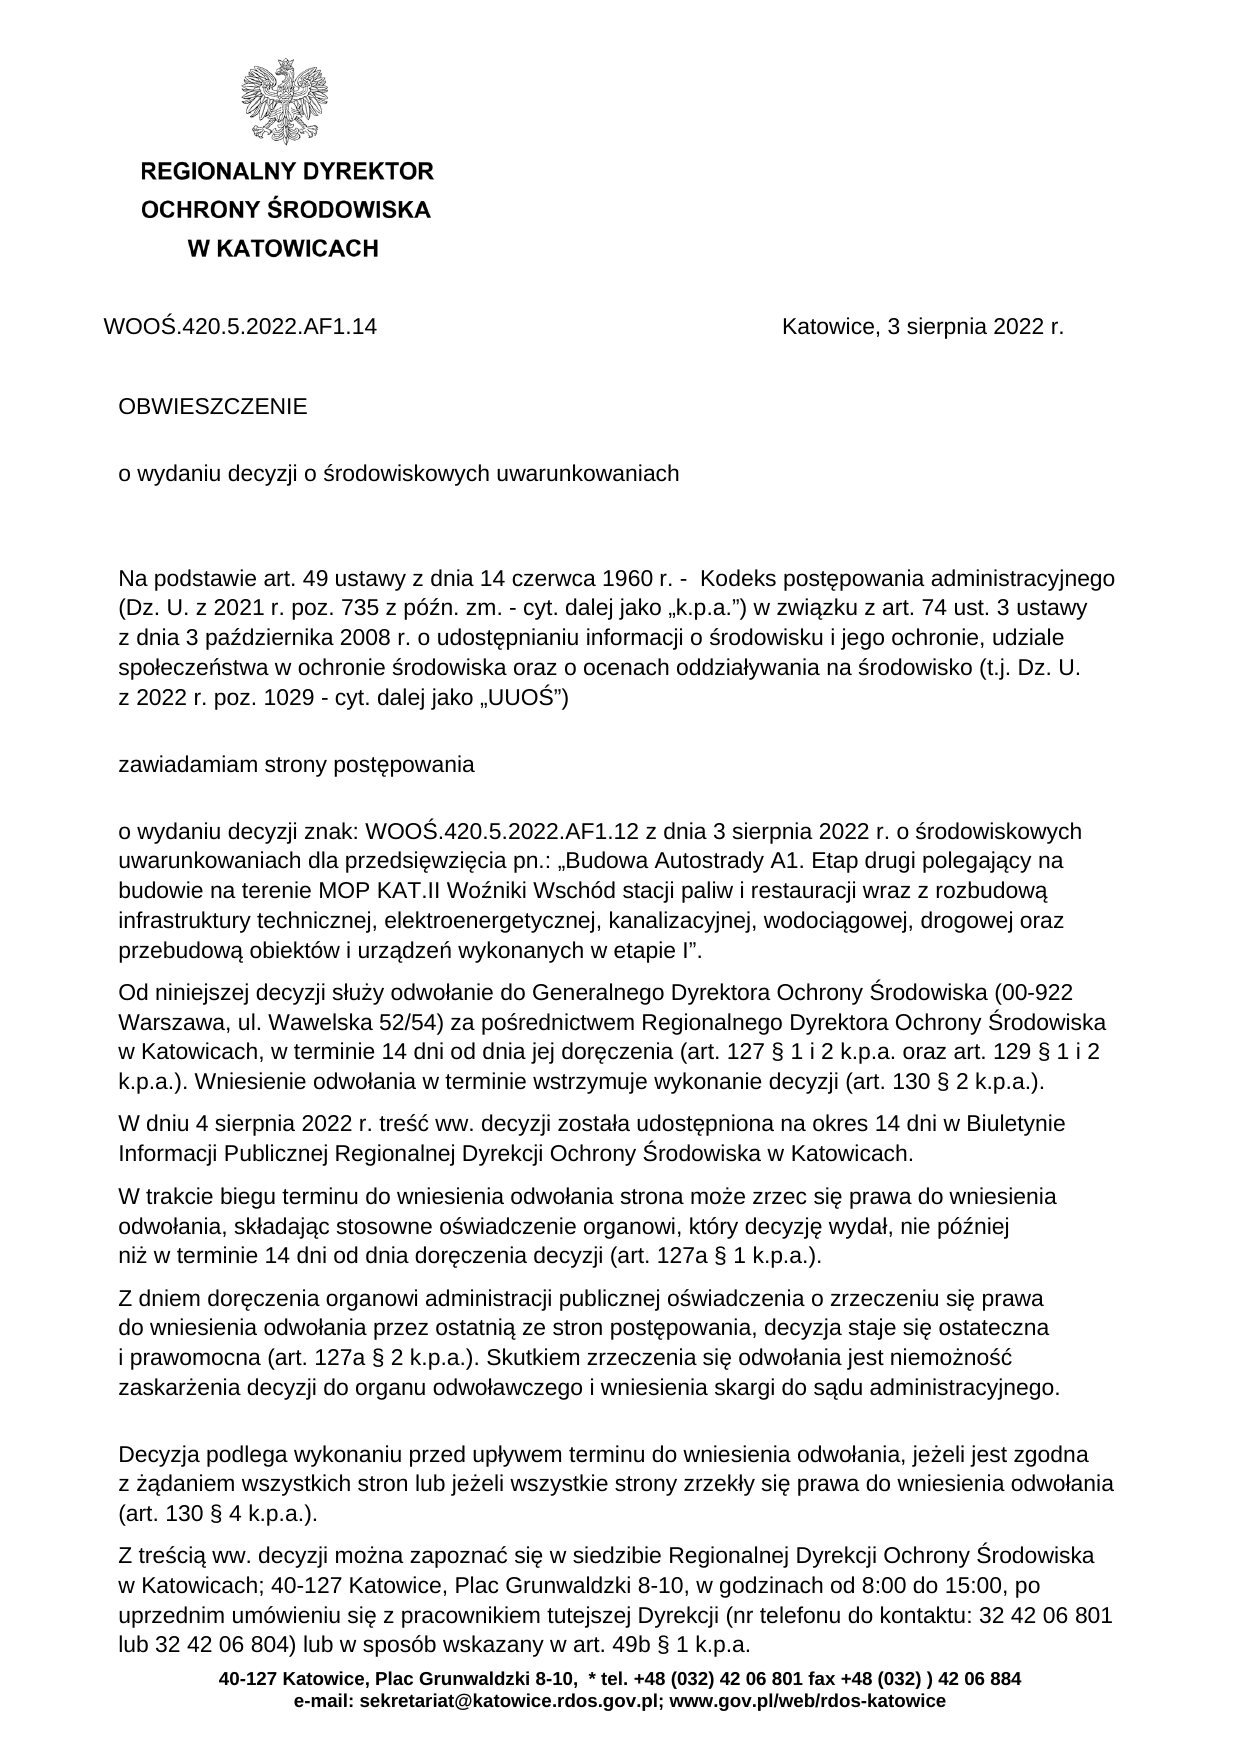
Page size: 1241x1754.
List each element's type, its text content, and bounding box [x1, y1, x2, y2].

subtitle OBWIESZCZENIE [118, 393, 1122, 419]
picture [118, 14, 453, 313]
list Na podstawie art. 49 ustawy z dnia 14 czerwca 1960 r. - Kodeks postępowania administracyjnego (Dz. U. z 2021 r. poz. 735 z późn. zm. - cyt. dalej jako „k.p.a.”) w związku z art. 74 ust. 3 ustawy z dnia 3 października 2008 r. o udostępnianiu informacji o środowisku i jego ochronie, udziale społeczeństwa w ochronie środowiska oraz o ocenach oddziaływania na środowisko (t.j. Dz. U. z 2022 r. poz. 1029 - cyt. dalej jako „UUOŚ”) [118, 565, 1122, 710]
text Od niniejszej decyzji służy odwołanie do Generalnego Dyrektora Ochrony Środowiska (00-922 Warszawa, ul. Wawelska 52/54) za pośrednictwem Regionalnego Dyrektora Ochrony Środowiska w Katowicach, w terminie 14 dni od dnia jej doręczenia (art. 127 § 1 i 2 k.p.a. oraz art. 129 § 1 i 2 k.p.a.). Wniesienie odwołania w terminie wstrzymuje wykonanie decyzji (art. 130 § 2 k.p.a.). [118, 979, 1120, 1094]
list o wydaniu decyzji znak: WOOŚ.420.5.2022.AF1.12 z dnia 3 sierpnia 2022 r. o środowiskowych uwarunkowaniach dla przedsięwzięcia pn.: „Budowa Autostrady A1. Etap drugi polegający na budowie na terenie MOP KAT.II Woźniki Wschód stacji paliw i restauracji wraz z rozbudową infrastruktury technicznej, elektroenergetycznej, kanalizacyjnej, wodociągowej, drogowej oraz przebudową obiektów i urządzeń wykonanych w etapie I”. [118, 818, 1122, 963]
text Z treścią ww. decyzji można zapoznać się w siedzibie Regionalnej Dyrekcji Ochrony Środowiska w Katowicach; 40-127 Katowice, Plac Grunwaldzki 8-10, w godzinach od 8:00 do 15:00, po uprzednim umówieniu się z pracownikiem tutejszej Dyrekcji (nr telefonu do kontaktu: 32 42 06 801 lub 32 42 06 804) lub w sposób wskazany w art. 49b § 1 k.p.a. [118, 1542, 1122, 1658]
text W trakcie biegu terminu do wniesienia odwołania strona może zrzec się prawa do wniesienia odwołania, składając stosowne oświadczenie organowi, który decyzję wydał, nie później niż w terminie 14 dni od dnia doręczenia decyzji (art. 127a § 1 k.p.a.). [118, 1183, 1120, 1269]
text o wydaniu decyzji o środowiskowych uwarunkowaniach [118, 460, 1122, 486]
text Decyzja podlega wykonaniu przed upływem terminu do wniesienia odwołania, jeżeli jest zgodna z żądaniem wszystkich stron lub jeżeli wszystkie strony zrzekły się prawa do wniesienia odwołania (art. 130 § 4 k.p.a.). [118, 1441, 1120, 1526]
text Z dniem doręczenia organowi administracji publicznej oświadczenia o zrzeczeniu się prawa do wniesienia odwołania przez ostatnią ze stron postępowania, decyzja staje się ostateczna i prawomocna (art. 127a § 2 k.p.a.). Skutkiem zrzeczenia się odwołania jest niemożność zaskarżenia decyzji do organu odwoławczego i wniesienia skargi do sądu administracyjnego. [118, 1284, 1120, 1400]
text W dniu 4 sierpnia 2022 r. treść ww. decyzji została udostępniona na okres 14 dni w Biuletynie Informacji Publicznej Regionalnej Dyrekcji Ochrony Środowiska w Katowicach. [118, 1110, 1122, 1167]
text WOOŚ.420.5.2022.AF1.14 Katowice, 3 sierpnia 2022 r. [103, 313, 1122, 339]
list zawiadamiam strony postępowania [118, 751, 1122, 777]
